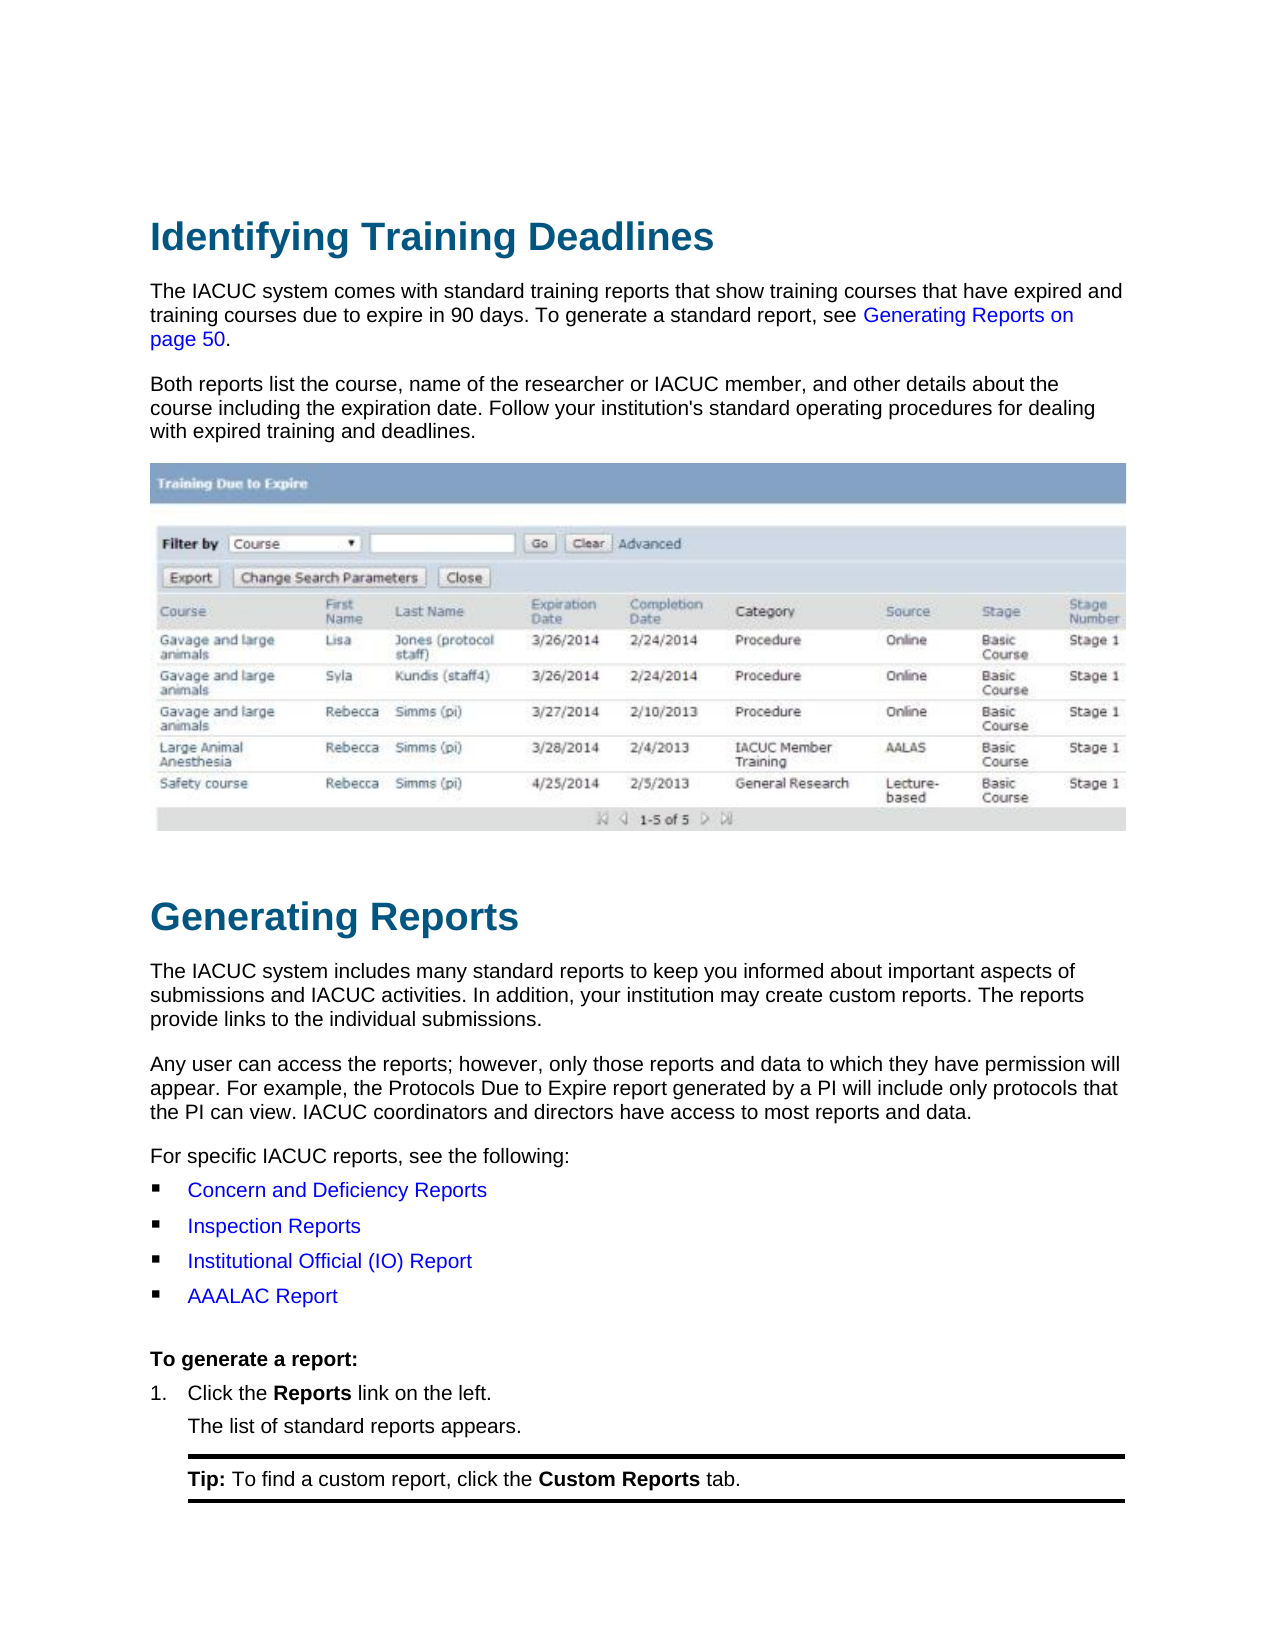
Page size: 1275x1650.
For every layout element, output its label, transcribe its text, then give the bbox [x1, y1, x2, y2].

text The IACUC system comes with standard training reports that show training courses that have expired and training courses due to expire in 90 days. To generate a standard report, see Generating Reports on page 49. [150, 279, 1125, 351]
text Both reports list the course, name of the researcher or IACUC member, and other details about the course including the expiration date. Follow your institution's standard operating procedures for dealing with expired training and deadlines. [150, 371, 1125, 443]
list AAALAC Report [150, 1284, 1125, 1309]
text Any user can access the reports; however, only those reports and data to which they have permission will appear. For example, the Protocols Due to Expire report generated by a PI will include only protocols that the PI can view. IACUC coordinators and directors have access to most reports and data. [150, 1052, 1125, 1123]
text To generate a report: [150, 1347, 1125, 1371]
list Click the Reports link on the left. [150, 1381, 1125, 1405]
text The IACUC system includes many standard reports to keep you informed about important aspects of submissions and IACUC activities. In addition, your institution may create custom reports. The reports provide links to the individual submissions. [150, 959, 1125, 1031]
text Tip: To find a custom report, click the Custom Reports tab. [187, 1455, 1125, 1503]
picture [150, 463, 1127, 831]
subtitle Identifying Training Deadlines [150, 213, 1125, 259]
list Inspection Reports [150, 1213, 1125, 1238]
text For specific IACUC reports, see the following: [150, 1144, 1125, 1168]
subtitle Generating Reports [150, 893, 1125, 939]
list Institutional Official (IO) Report [150, 1249, 1125, 1274]
list Concern and Deficiency Reports [150, 1178, 1125, 1203]
text The list of standard reports appears. [187, 1413, 1125, 1437]
